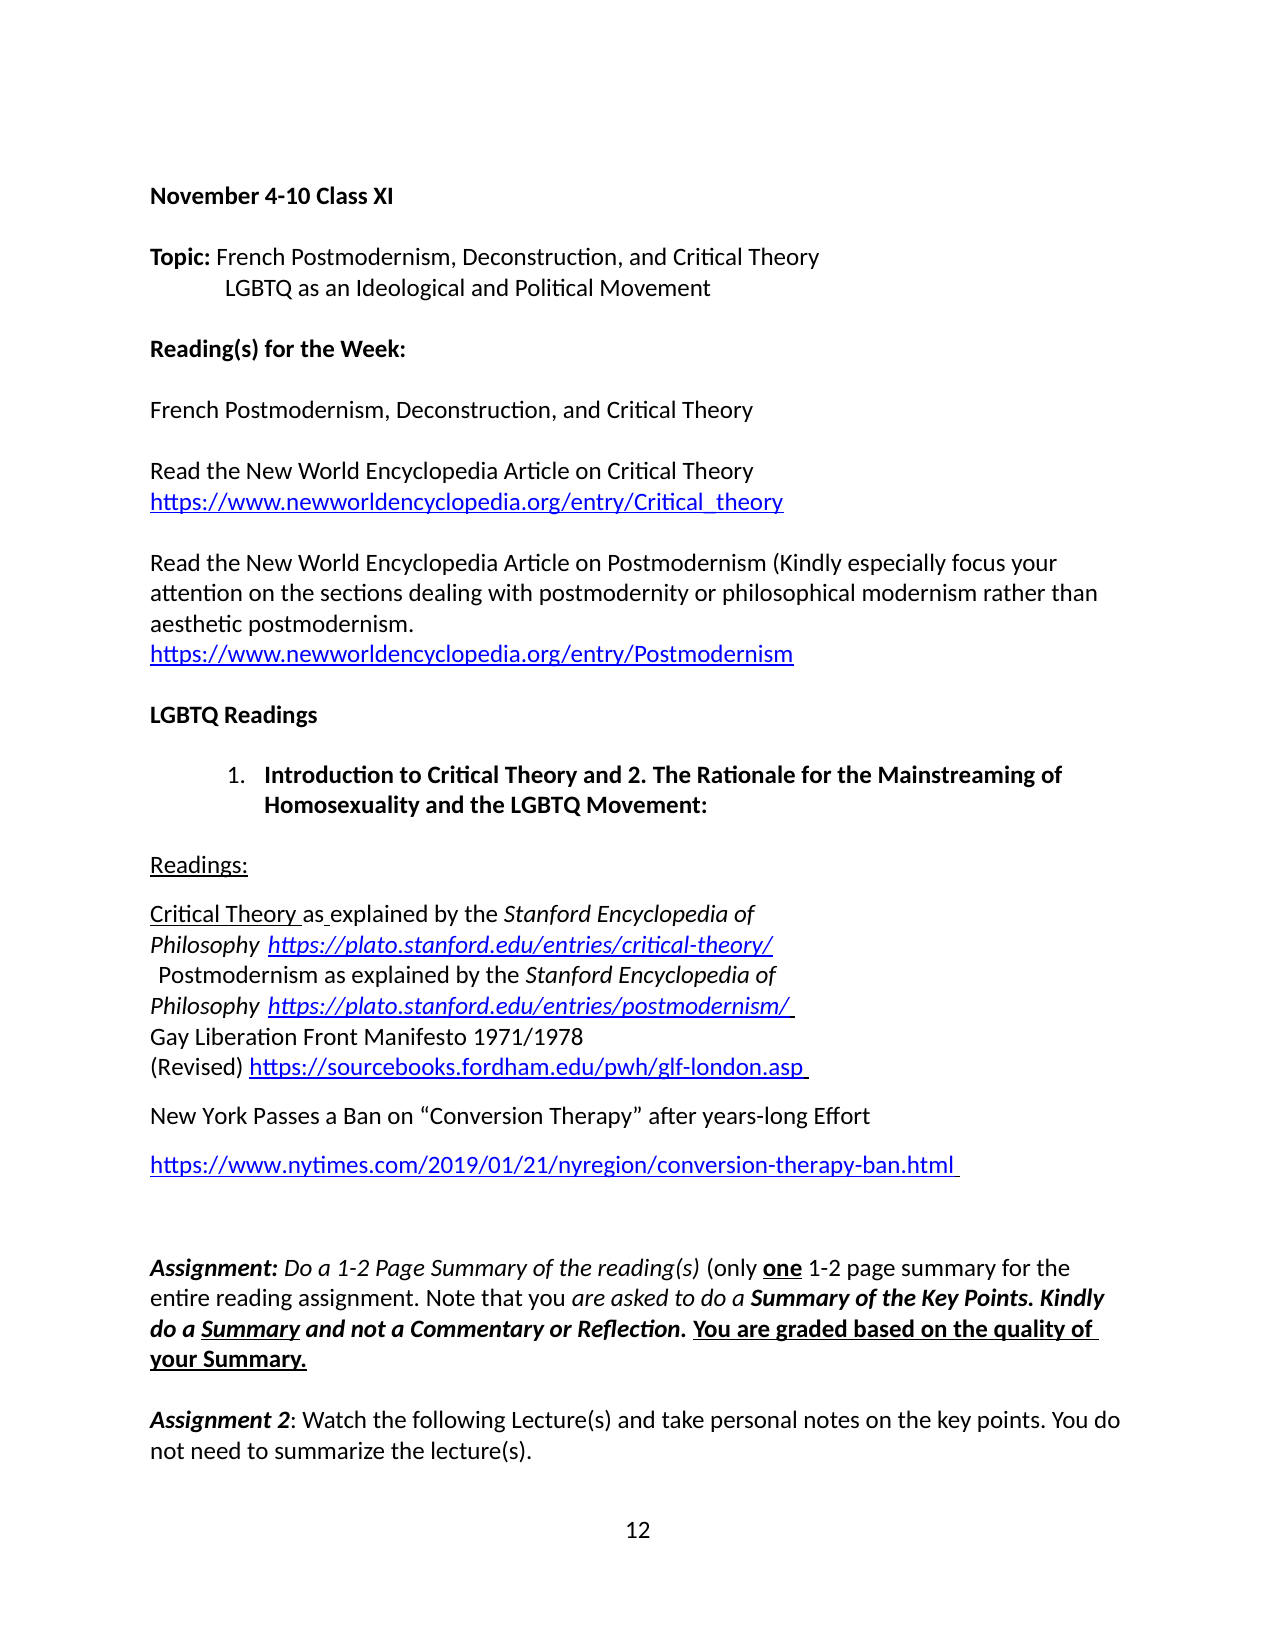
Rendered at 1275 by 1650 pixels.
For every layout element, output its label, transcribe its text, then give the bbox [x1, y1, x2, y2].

text Topic: French Postmodernism, Deconstruction, and Critical Theory [150, 242, 1125, 272]
list Introduction to Critical Theory and 2. The Rationale for the Mainstreaming of Homosexuality and the LGBTQ Movement: [227, 759, 1125, 820]
text Reading(s) for the Week: [150, 333, 1125, 364]
text Assignment: Do a 1-2 Page Summary of the reading(s) (only one 1-2 page summary for the entire reading assignment. Note that you are asked to do a Summary of the Key Points. Kindly do a Summary and not a Commentary or Reflection. You are graded based on the quality of your Summary. [150, 1252, 1125, 1374]
text Read the New World Encyclopedia Article on Critical Theory [150, 455, 1125, 486]
text Critical Theory as explained by the Stanford Encyclopedia of Philosophy https://plato.stanford.edu/entries/critical-theory/ [150, 898, 1125, 959]
text LGBTQ as an Ideological and Political Movement [150, 272, 1125, 303]
text Readings: [150, 849, 1125, 880]
text New York Passes a Ban on “Conversion Therapy” after years-long Effort [150, 1100, 1125, 1131]
text Postmodernism as explained by the Stanford Encyclopedia of Philosophy https://plato.stanford.edu/entries/postmodernism/ [150, 959, 1125, 1021]
text https://www.nytimes.com/2019/01/21/nyregion/conversion-therapy-ban.html [150, 1150, 1125, 1180]
text https://www.newworldencyclopedia.org/entry/Postmodernism [150, 638, 1125, 669]
text November 4-10 Class XI [150, 181, 1125, 211]
text Gay Liberation Front Manifesto 1971/1978 (Revised) https://sourcebooks.fordham.edu/pwh/glf-london.asp [150, 1021, 1125, 1082]
text French Postmodernism, Deconstruction, and Critical Theory [150, 394, 1125, 425]
text Assignment 2: Watch the following Lecture(s) and take personal notes on the key points. You do not need to summarize the lecture(s). [150, 1404, 1125, 1465]
text https://www.newworldencyclopedia.org/entry/Critical_theory [150, 486, 1125, 516]
text Read the New World Encyclopedia Article on Postmodernism (Kindly especially focus your attention on the sections dealing with postmodernity or philosophical modernism rather than aesthetic postmodernism. [150, 547, 1125, 638]
text LGBTQ Readings [150, 699, 1125, 730]
